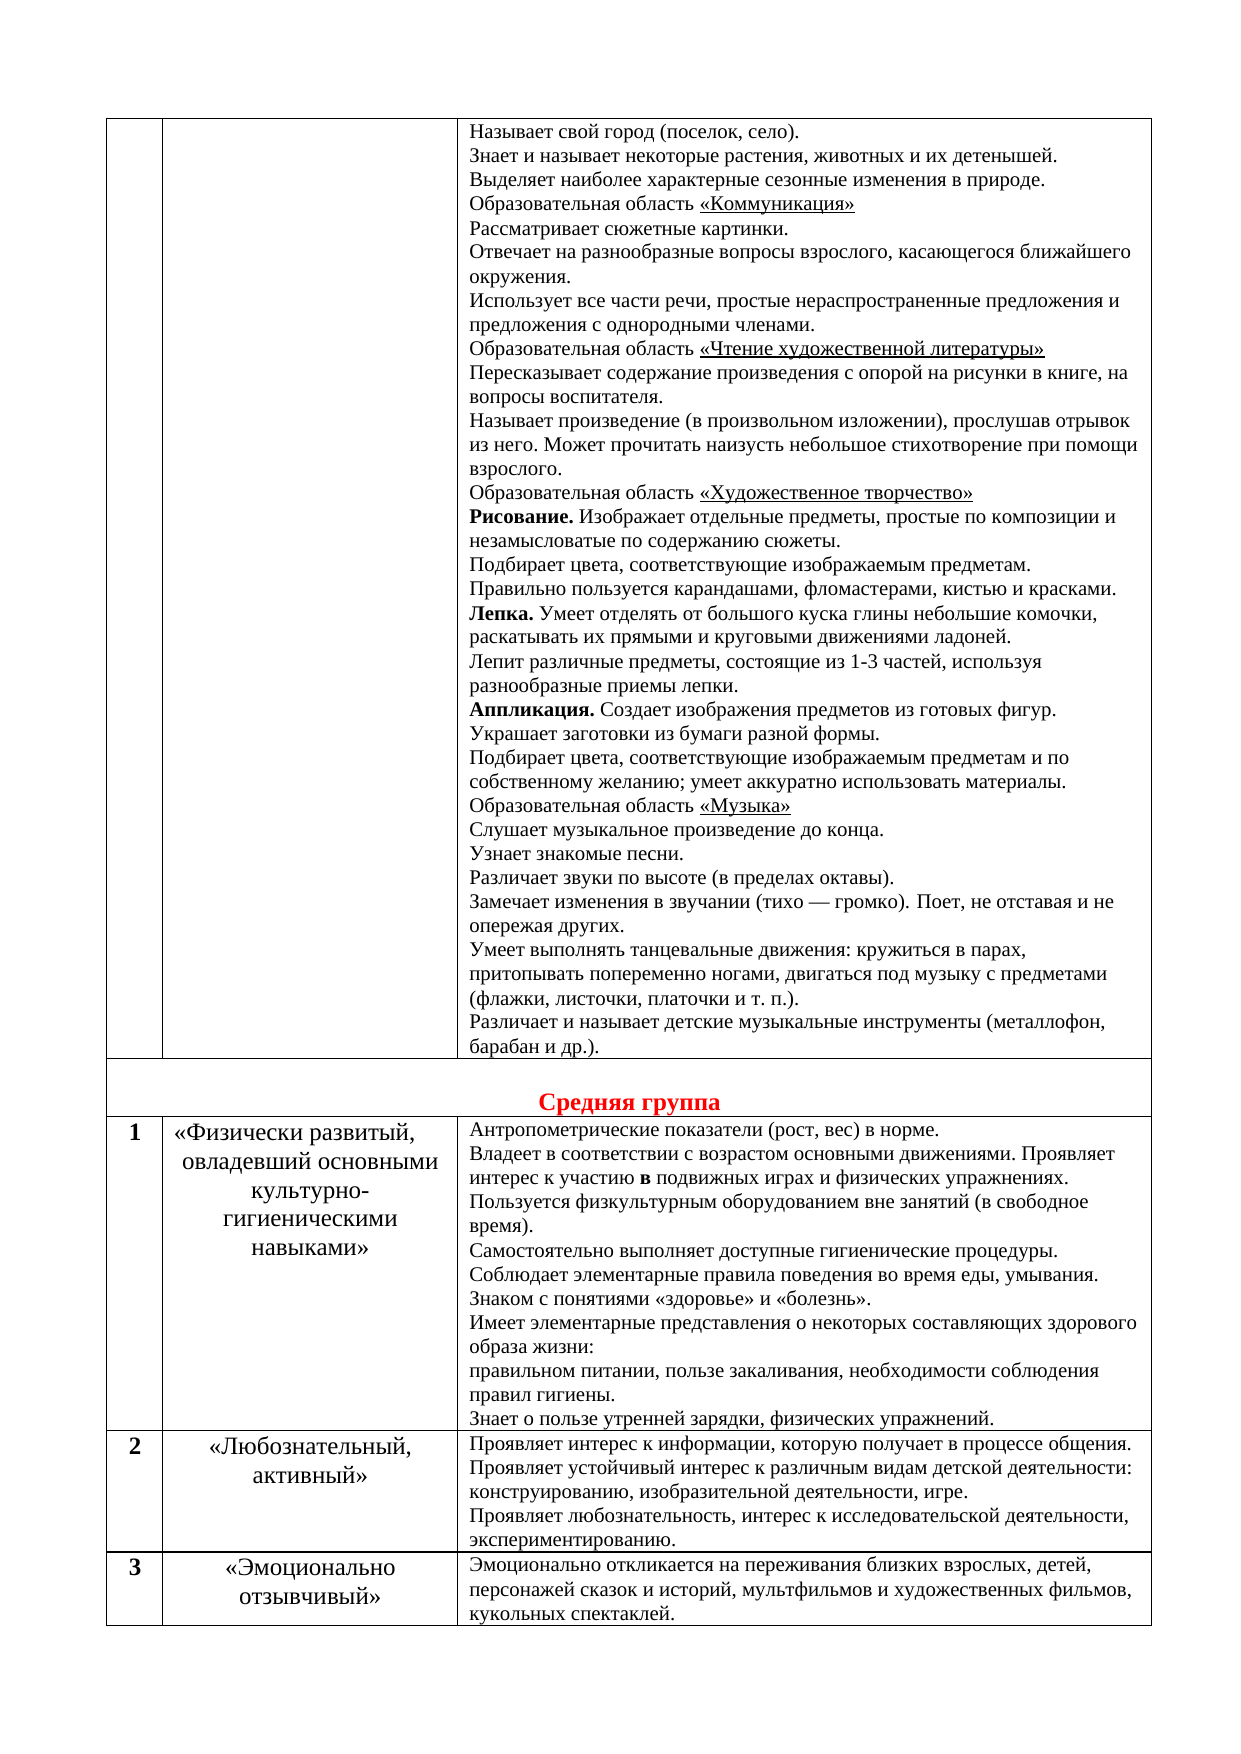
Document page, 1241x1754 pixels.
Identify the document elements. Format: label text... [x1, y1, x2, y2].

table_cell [163, 1553, 457, 1624]
table_cell «Любознательный, активный» [163, 1431, 457, 1551]
table_cell 2 [107, 1431, 162, 1551]
table_cell «Физически развитый, овладевший основными культурно-гигиеническими навыками» [163, 1117, 457, 1430]
table_cell Антропометрические показатели (рост, вес) в норме. Владеет в соответствии с возрастом основными движениями. Проявляет интерес к участию в подвижных играх и физических упражнениях. Пользуется физкультурным оборудованием вне занятий (в свободное время). Самостоятельно выполняет доступные гигиенические процедуры. Соблюдает элементарные правила поведения во время еды, умывания. Знаком с понятиями «здоровье» и «болезнь». Имеет элементарные представления о некоторых составляющих здорового образа жизни: правильном питании, пользе закаливания, необходимости соблюдения правил гигиены. Знает о пользе утренней зарядки, физических упражнений. [458, 1117, 1151, 1430]
table_cell 1 [107, 1117, 162, 1430]
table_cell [458, 1553, 1151, 1624]
table_cell Средняя группа [107, 1059, 1151, 1116]
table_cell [163, 119, 457, 1058]
table_cell 9 [107, 119, 162, 1058]
table_cell Проявляет интерес к информации, которую получает в процессе общения. Проявляет устойчивый интерес к различным видам детской деятельности: конструированию, изобразительной деятельности, игре. Проявляет любознательность, интерес к исследовательской деятельности, экспериментированию. [458, 1431, 1151, 1551]
table_cell 3 [107, 1553, 162, 1624]
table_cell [458, 119, 1151, 1058]
